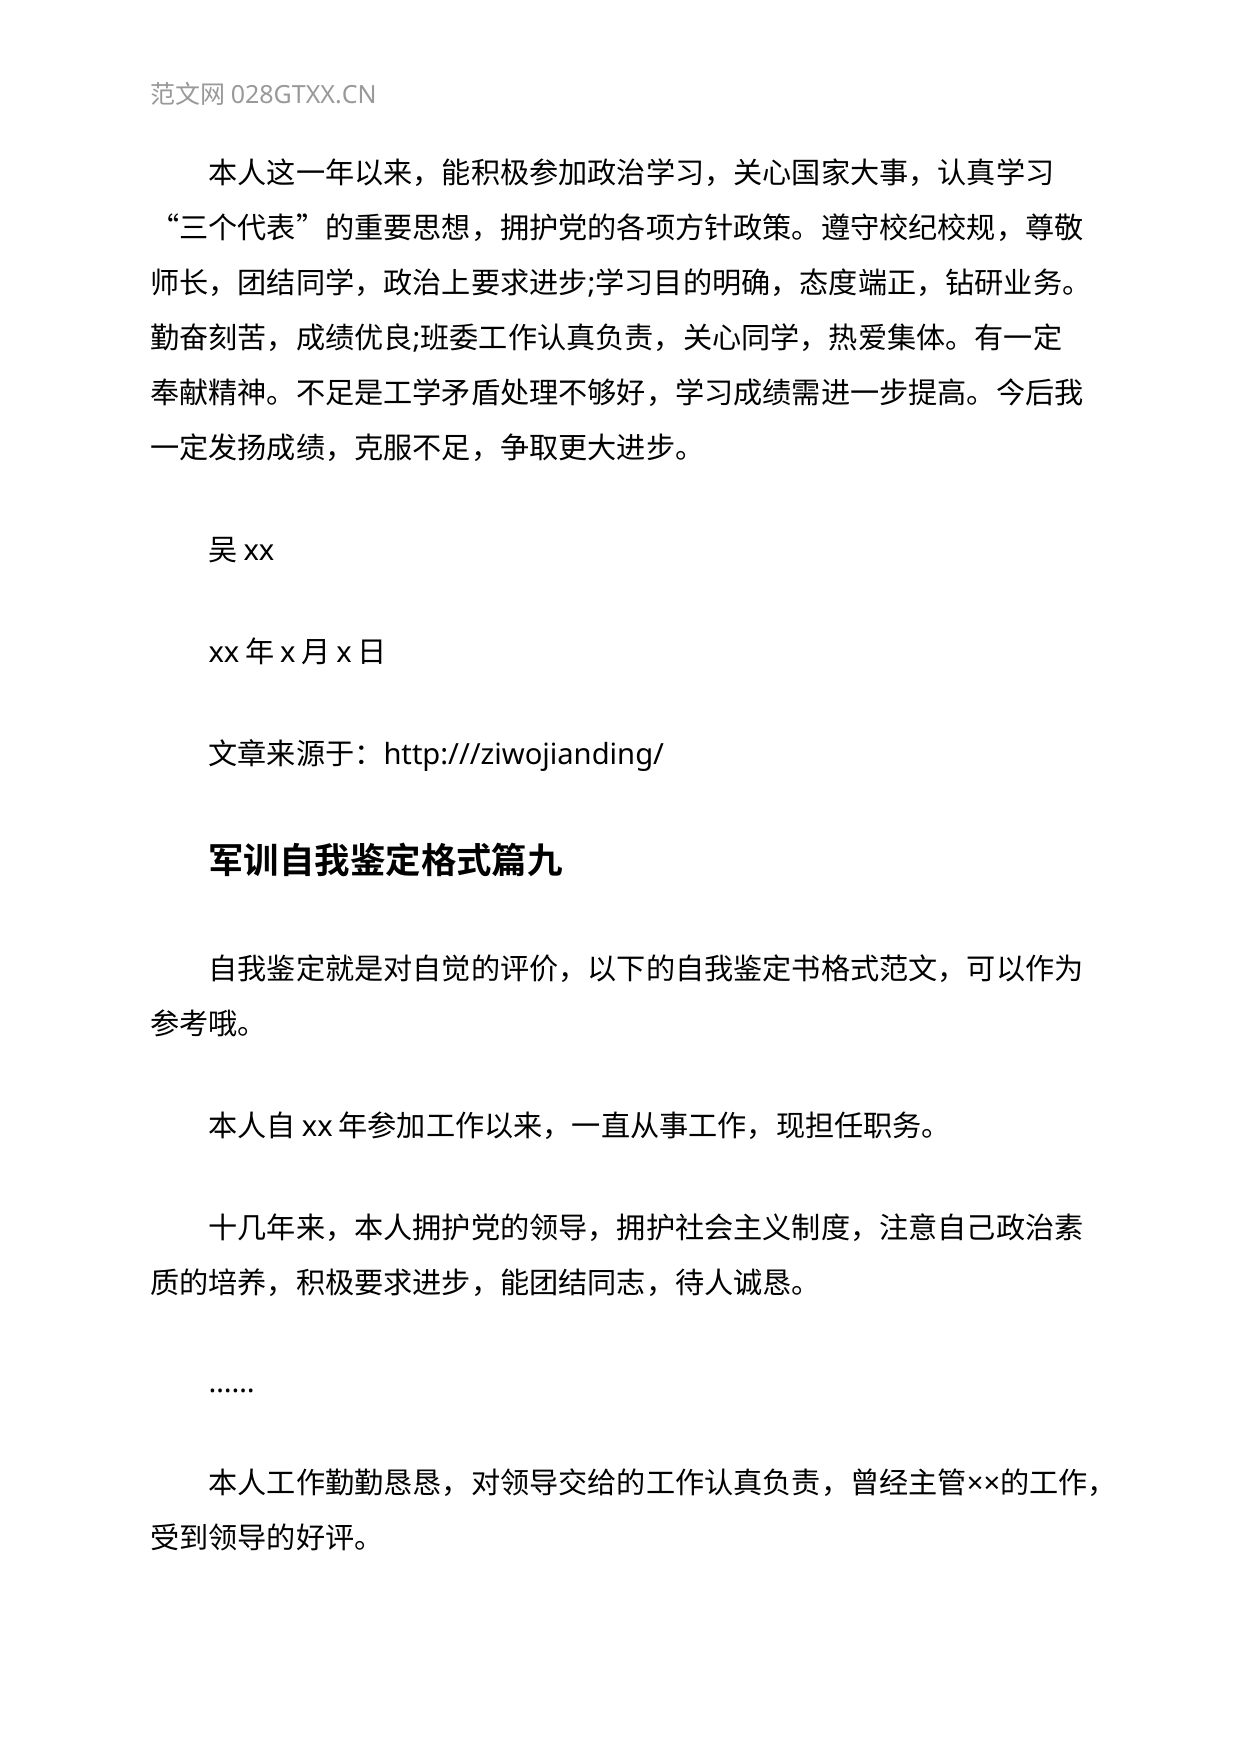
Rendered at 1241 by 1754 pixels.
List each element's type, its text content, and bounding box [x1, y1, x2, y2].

text 军训自我鉴定格式篇九 [150, 832, 1090, 884]
text 十几年来，本人拥护党的领导，拥护社会主义制度，注意自己政治素质的培养，积极要求进步，能团结同志，待人诚恳。 [150, 1204, 1090, 1302]
text 本人工作勤勤恳恳，对领导交给的工作认真负责，曾经主管××的工作，受到领导的好评。 [150, 1459, 1090, 1557]
text 自我鉴定就是对自觉的评价，以下的自我鉴定书格式范文，可以作为参考哦。 [150, 946, 1090, 1043]
text xx年x月x日 [150, 628, 1090, 671]
text 本人自xx年参加工作以来，一直从事工作，现担任职务。 [150, 1102, 1090, 1145]
text 文章来源于：http:///ziwojianding/ [150, 730, 1090, 773]
text 本人这一年以来，能积极参加政治学习，关心国家大事，认真学习“三个代表”的重要思想，拥护党的各项方针政策。遵守校纪校规，尊敬师长，团结同学，政治上要求进步;学习目的明确，态度端正，钻研业务。勤奋刻苦，成绩优良;班委工作认真负责，关心同学，热爱集体。有一定奉献精神。不足是工学矛盾处理不够好，学习成绩需进一步提高。今后我一定发扬成绩，克服不足，争取更大进步。 [150, 150, 1090, 467]
text 吴xx [150, 526, 1090, 569]
text …… [150, 1361, 1090, 1401]
